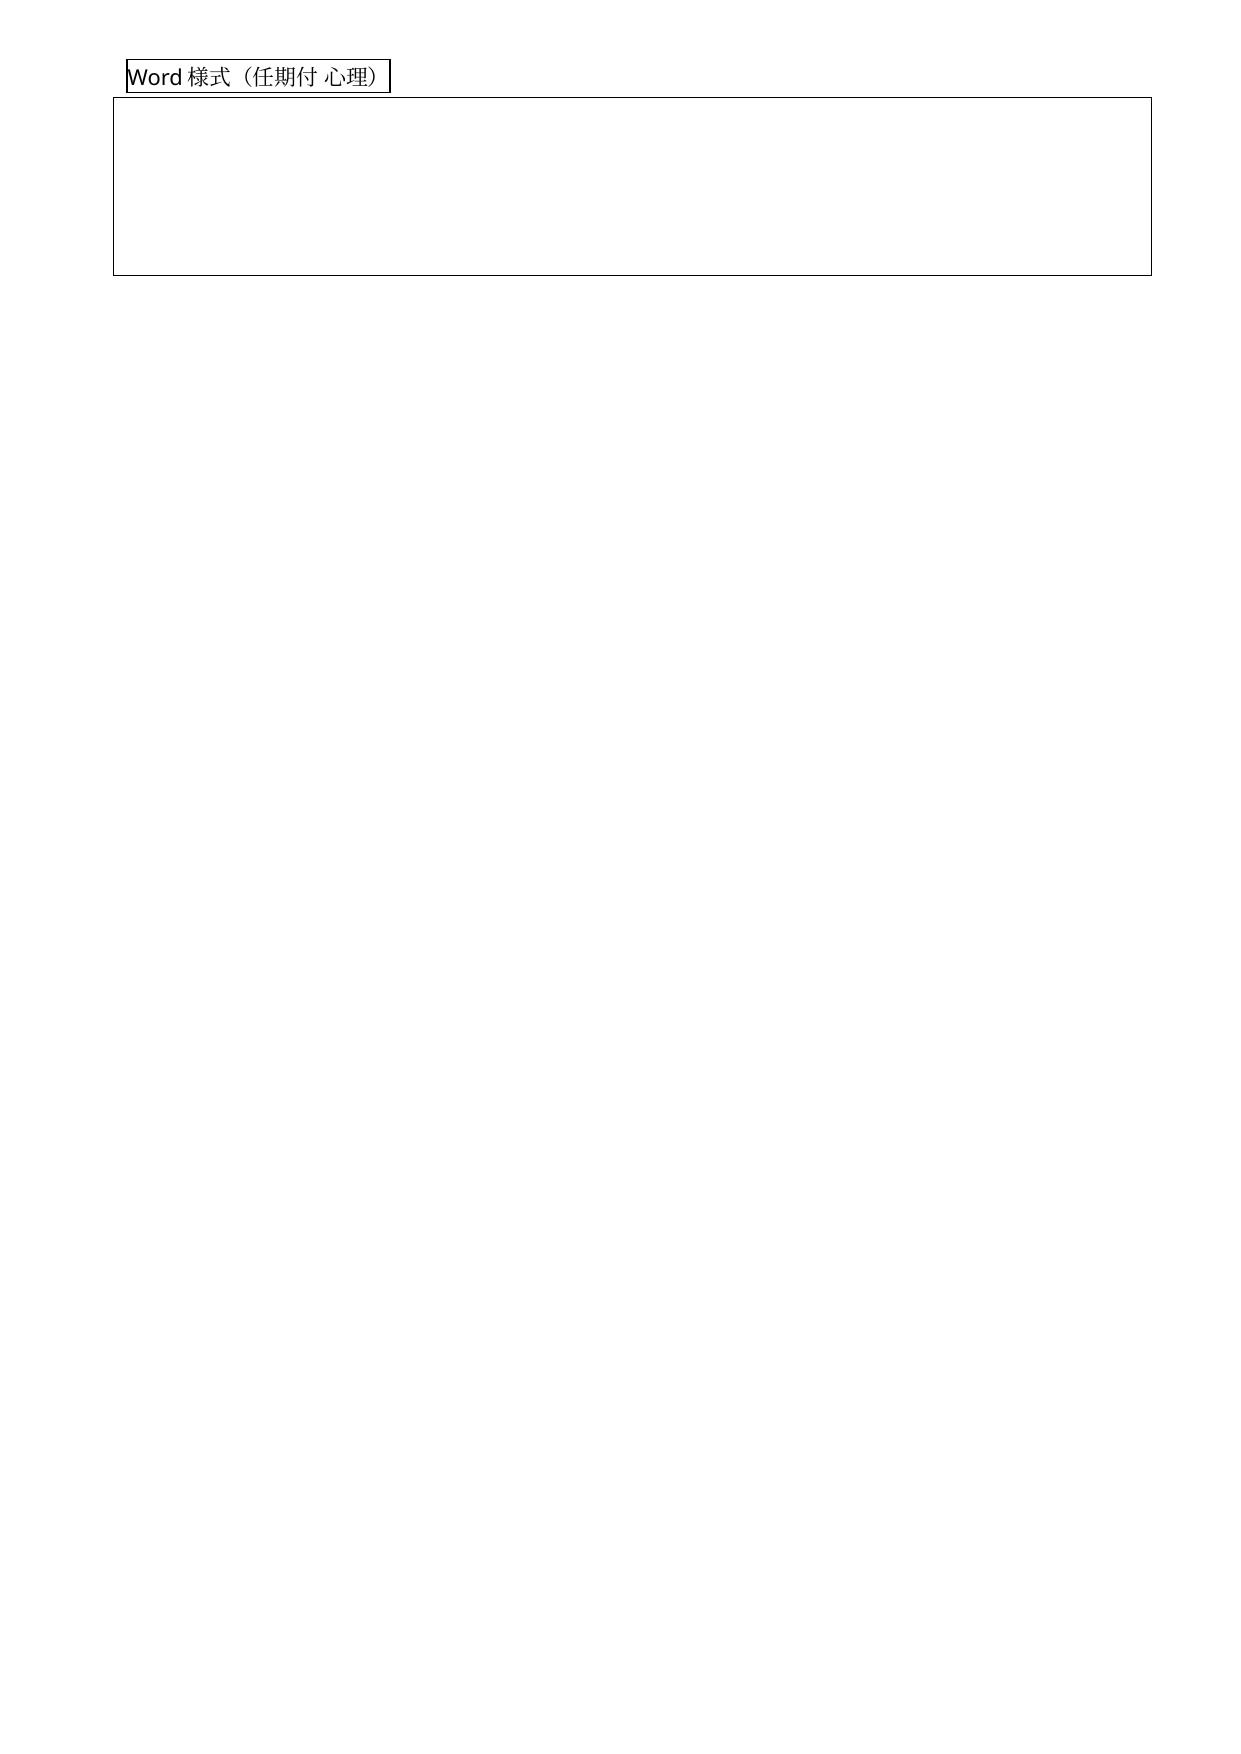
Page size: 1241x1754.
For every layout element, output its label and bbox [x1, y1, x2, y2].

table_cell [114, 98, 1151, 275]
